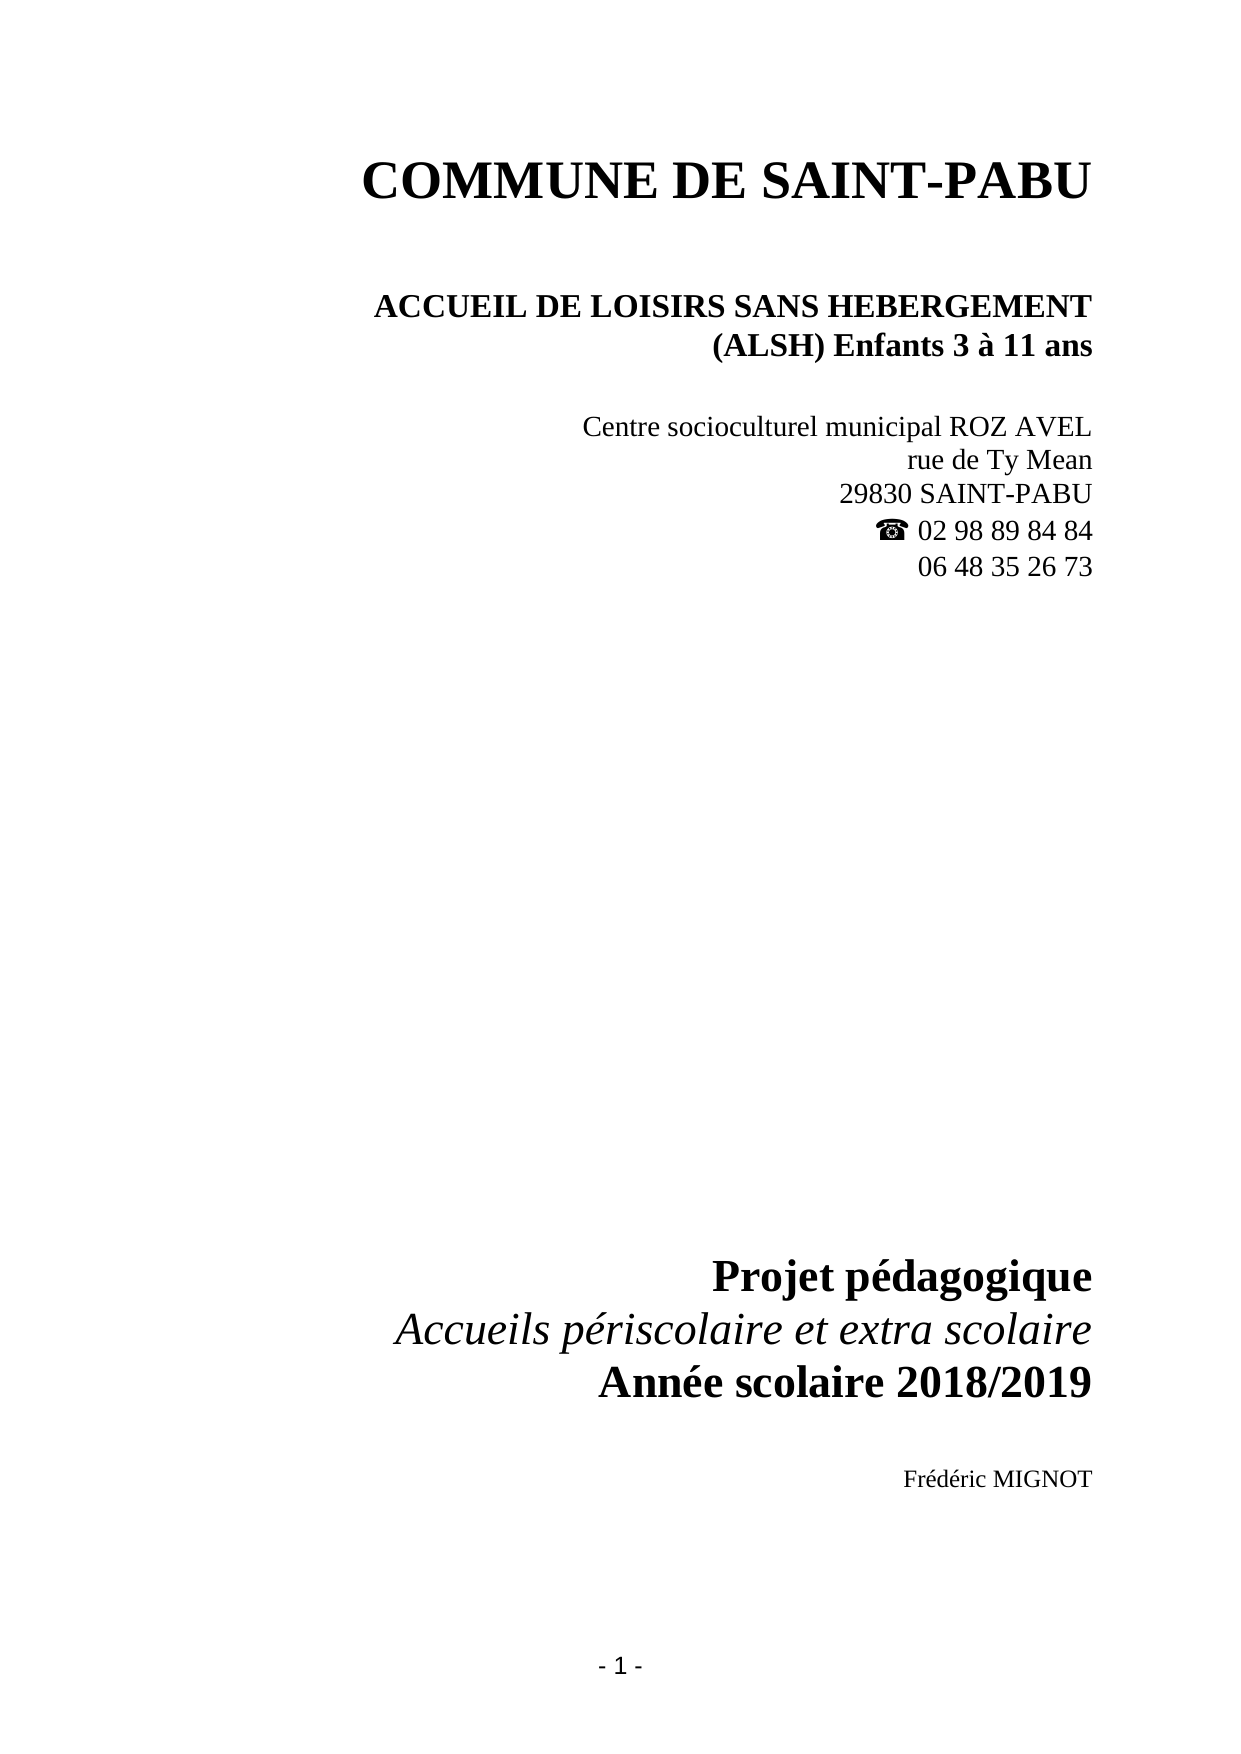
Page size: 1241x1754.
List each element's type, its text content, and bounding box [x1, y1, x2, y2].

text (ALSH) Enfants 3 à 11 ans [148, 325, 1092, 363]
text rue de Ty Mean [148, 442, 1092, 476]
text Projet pédagogique [148, 1249, 1092, 1301]
text ☎ 02 98 89 84 84 [148, 509, 1092, 549]
subtitle Année scolaire 2018/2019 [148, 1354, 1092, 1407]
text 06 48 35 26 73 [148, 549, 1092, 583]
text ACCUEIL DE LOISIRS SANS HEBERGEMENT [148, 287, 1092, 325]
text Accueils périscolaire et extra scolaire [148, 1301, 1092, 1354]
text 29830 SAINT-PABU [148, 476, 1092, 509]
text Centre socioculturel municipal ROZ AVEL [148, 409, 1092, 442]
subtitle COMMUNE DE SAINT-PABU [148, 148, 1092, 210]
text Frédéric MIGNOT [148, 1464, 1092, 1493]
